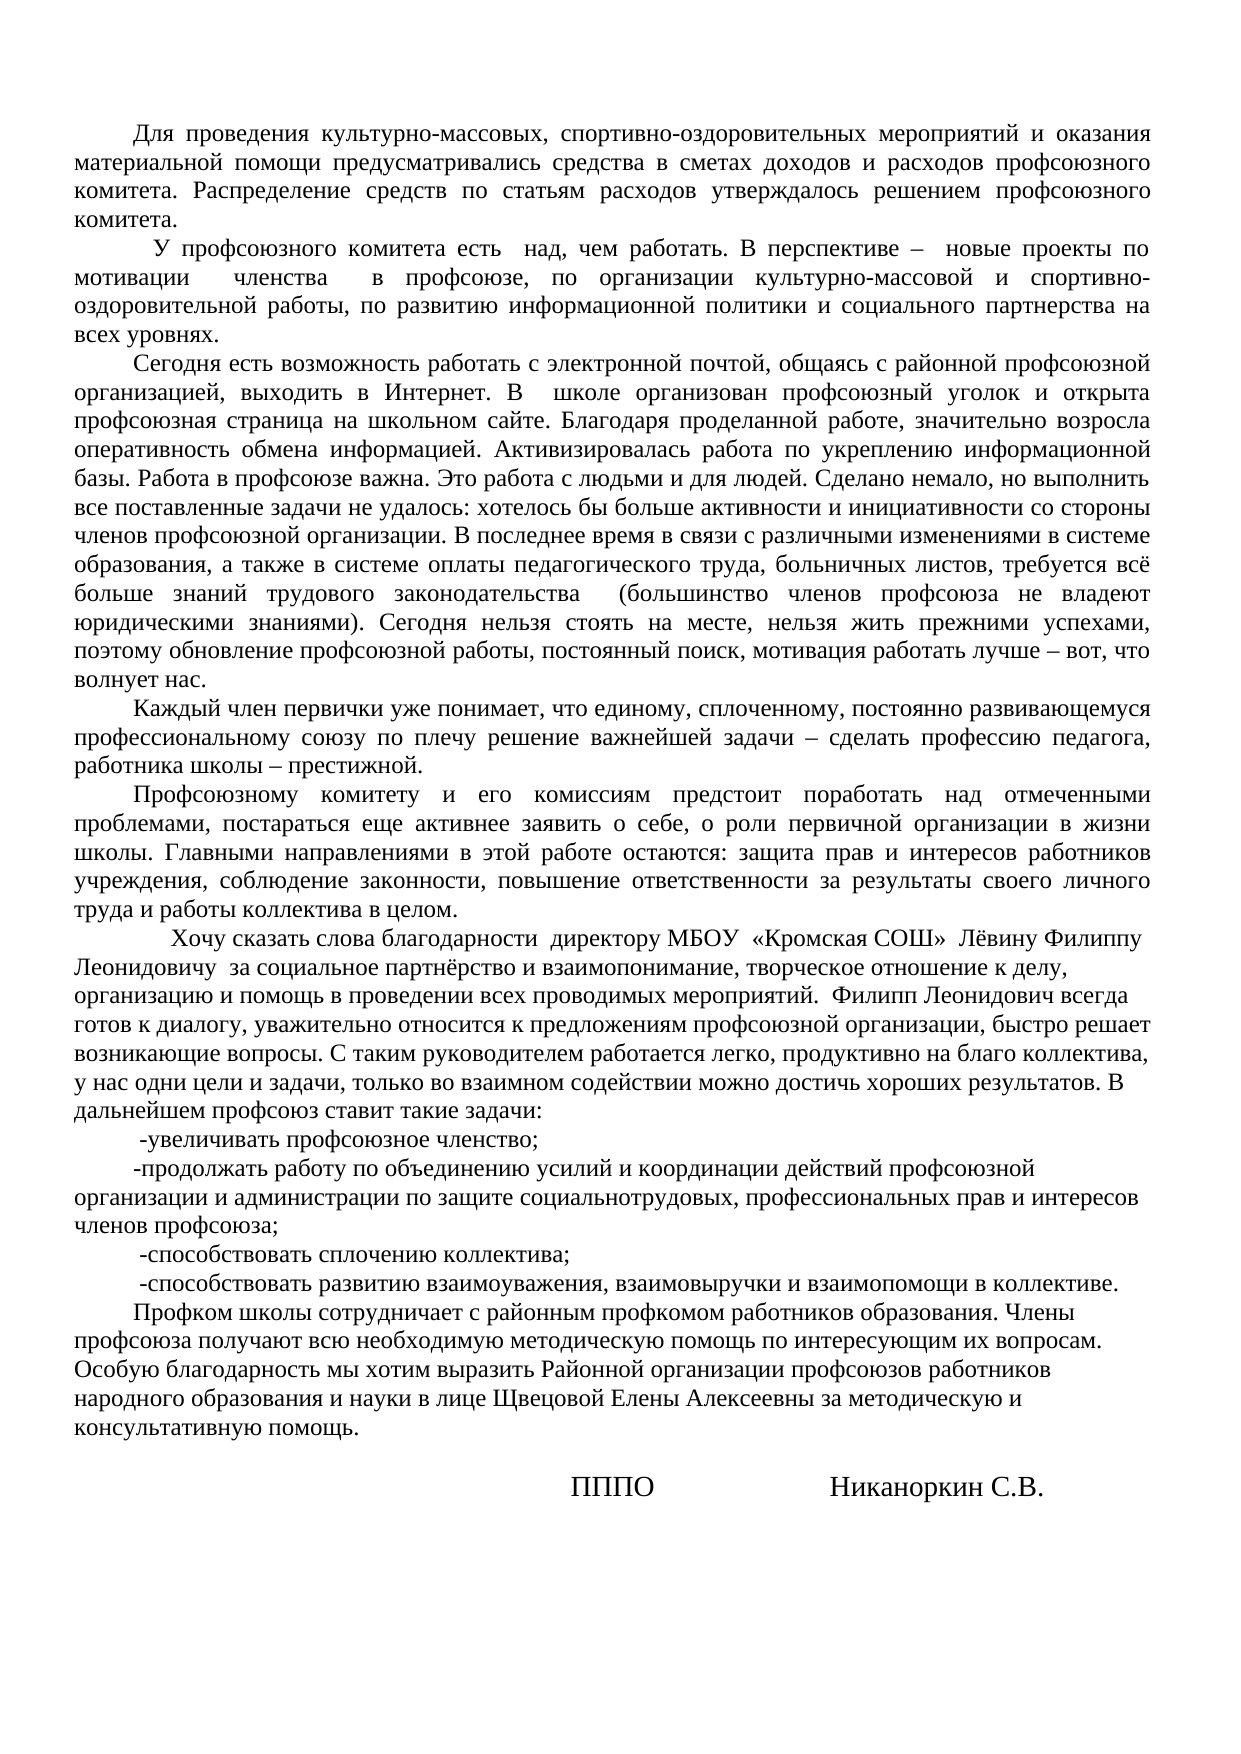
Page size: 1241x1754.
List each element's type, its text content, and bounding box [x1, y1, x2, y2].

text У профсоюзного комитета есть над, чем работать. В перспективе – новые проекты по мотивации членства в профсоюзе, по организации культурно-массовой и спортивно-оздоровительной работы, по развитию информационной политики и социального партнерства на всех уровнях. [74, 233, 1152, 348]
text Каждый член первички уже понимает, что единому, сплоченному, постоянно развивающемуся профессиональному союзу по плечу решение важнейшей задачи – сделать профессию педагога, работника школы – престижной. [74, 693, 1152, 779]
text Для проведения культурно-массовых, спортивно-оздоровительных мероприятий и оказания материальной помощи предусматривались средства в сметах доходов и расходов профсоюзного комитета. Распределение средств по статьям расходов утверждалось решением профсоюзного комитета. [74, 118, 1152, 233]
text Сегодня есть возможность работать с электронной почтой, общаясь с районной профсоюзной организацией, выходить в Интернет. В школе организован профсоюзный уголок и открыта профсоюзная страница на школьном сайте. Благодаря проделанной работе, значительно возросла оперативность обмена информацией. Активизировалась работа по укреплению информационной базы. Работа в профсоюзе важна. Это работа с людьми и для людей. Сделано немало, но выполнить все поставленные задачи не удалось: хотелось бы больше активности и инициативности со стороны членов профсоюзной организации. В последнее время в связи с различными изменениями в системе образования, а также в системе оплаты педагогического труда, больничных листов, требуется всё больше знаний трудового законодательства (большинство членов профсоюза не владеют юридическими знаниями). Сегодня нельзя стоять на месте, нельзя жить прежними успехами, поэтому обновление профсоюзной работы, постоянный поиск, мотивация работать лучше – вот, что волнует нас. [74, 348, 1152, 693]
text -способствовать развитию взаимоуважения, взаимовыручки и взаимопомощи в коллективе. [74, 1268, 1152, 1297]
text -способствовать сплочению коллектива; [74, 1239, 1152, 1268]
text ПППО Никаноркин С.В. [74, 1469, 1152, 1503]
text -продолжать работу по объединению усилий и координации действий профсоюзной организации и администрации по защите социальнотрудовых, профессиональных прав и интересов членов профсоюза; [74, 1153, 1152, 1239]
text Профсоюзному комитету и его комиссиям предстоит поработать над отмеченными проблемами, постараться еще активнее заявить о себе, о роли первичной организации в жизни школы. Главными направлениями в этой работе остаются: защита прав и интересов работников учреждения, соблюдение законности, повышение ответственности за результаты своего личного труда и работы коллектива в целом. [74, 779, 1152, 923]
text -увеличивать профсоюзное членство; [74, 1124, 1152, 1153]
text Хочу сказать слова благодарности директору МБОУ «Кромская СОШ» Лёвину Филиппу Леонидовичу за социальное партнёрство и взаимопонимание, творческое отношение к делу, организацию и помощь в проведении всех проводимых мероприятий. Филипп Леонидович всегда готов к диалогу, уважительно относится к предложениям профсоюзной организации, быстро решает возникающие вопросы. С таким руководителем работается легко, продуктивно на благо коллектива, у нас одни цели и задачи, только во взаимном содействии можно достичь хороших результатов. В дальнейшем профсоюз ставит такие задачи: [74, 923, 1152, 1124]
text Профком школы сотрудничает с районным профкомом работников образования. Члены профсоюза получают всю необходимую методическую помощь по интересующим их вопросам. Особую благодарность мы хотим выразить Районной организации профсоюзов работников народного образования и науки в лице Щвецовой Елены Алексеевны за методическую и консультативную помощь. [74, 1297, 1152, 1441]
